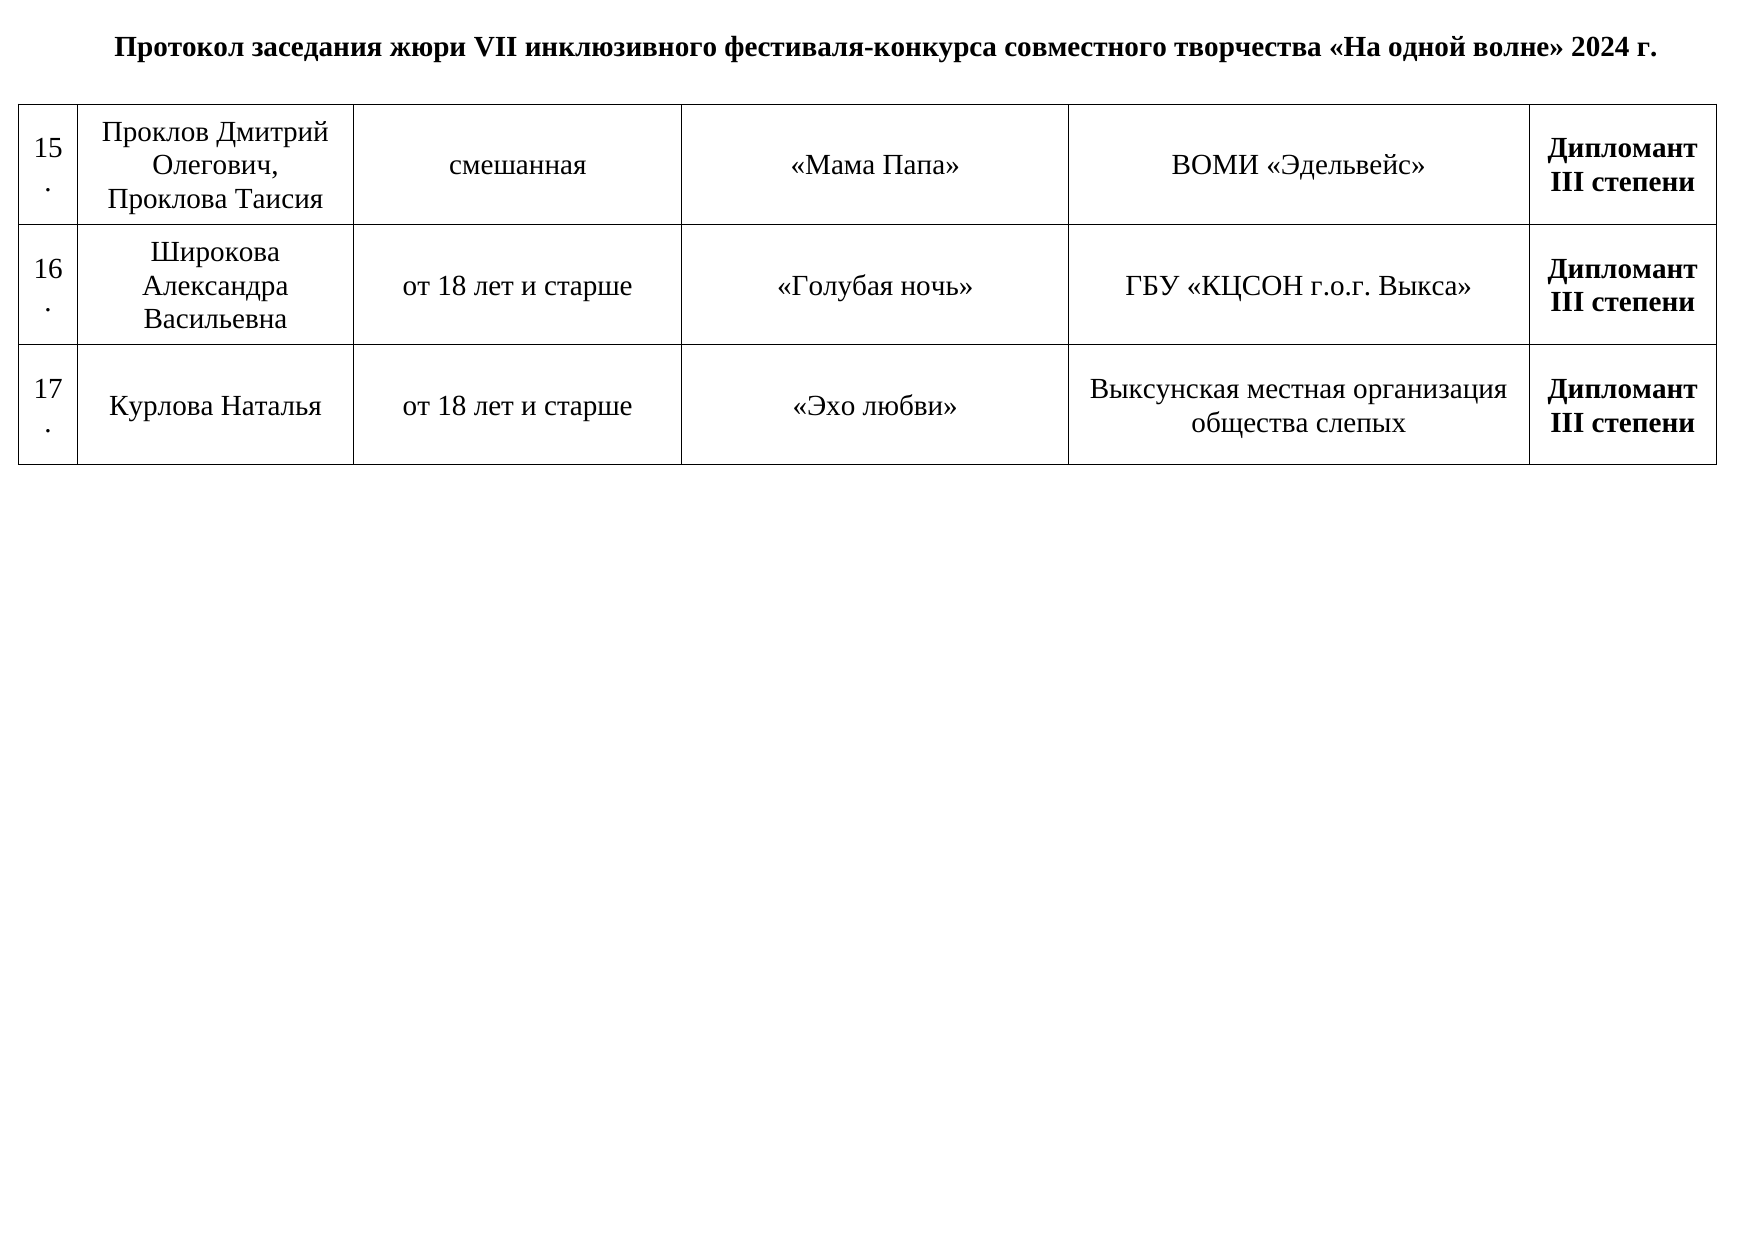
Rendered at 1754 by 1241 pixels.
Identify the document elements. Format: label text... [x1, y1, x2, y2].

table_cell Проклов Дмитрий Олегович, Проклова Таисия [78, 105, 353, 224]
table_cell 16. [19, 225, 77, 344]
table_cell Дипломант III степени [1530, 225, 1716, 344]
table_cell Дипломант III степени [1530, 345, 1716, 464]
table_cell «Мама Папа» [682, 105, 1068, 224]
table_cell 15. [19, 105, 77, 224]
table_cell от 18 лет и старше [354, 225, 681, 344]
table_cell «Эхо любви» [682, 345, 1068, 464]
table_cell ГБУ «КЦСОН г.о.г. Выкса» [1069, 225, 1529, 344]
table_cell Дипломант III степени [1530, 105, 1716, 224]
table_cell ВОМИ «Эдельвейс» [1069, 105, 1529, 224]
table_cell Выксунская местная организация общества слепых [1069, 345, 1529, 464]
table_cell Широкова Александра Васильевна [78, 225, 353, 344]
table_cell смешанная [354, 105, 681, 224]
table_cell «Голубая ночь» [682, 225, 1068, 344]
table_cell от 18 лет и старше [354, 345, 681, 464]
table_cell 17. [19, 345, 77, 464]
table_cell Курлова Наталья [78, 345, 353, 464]
